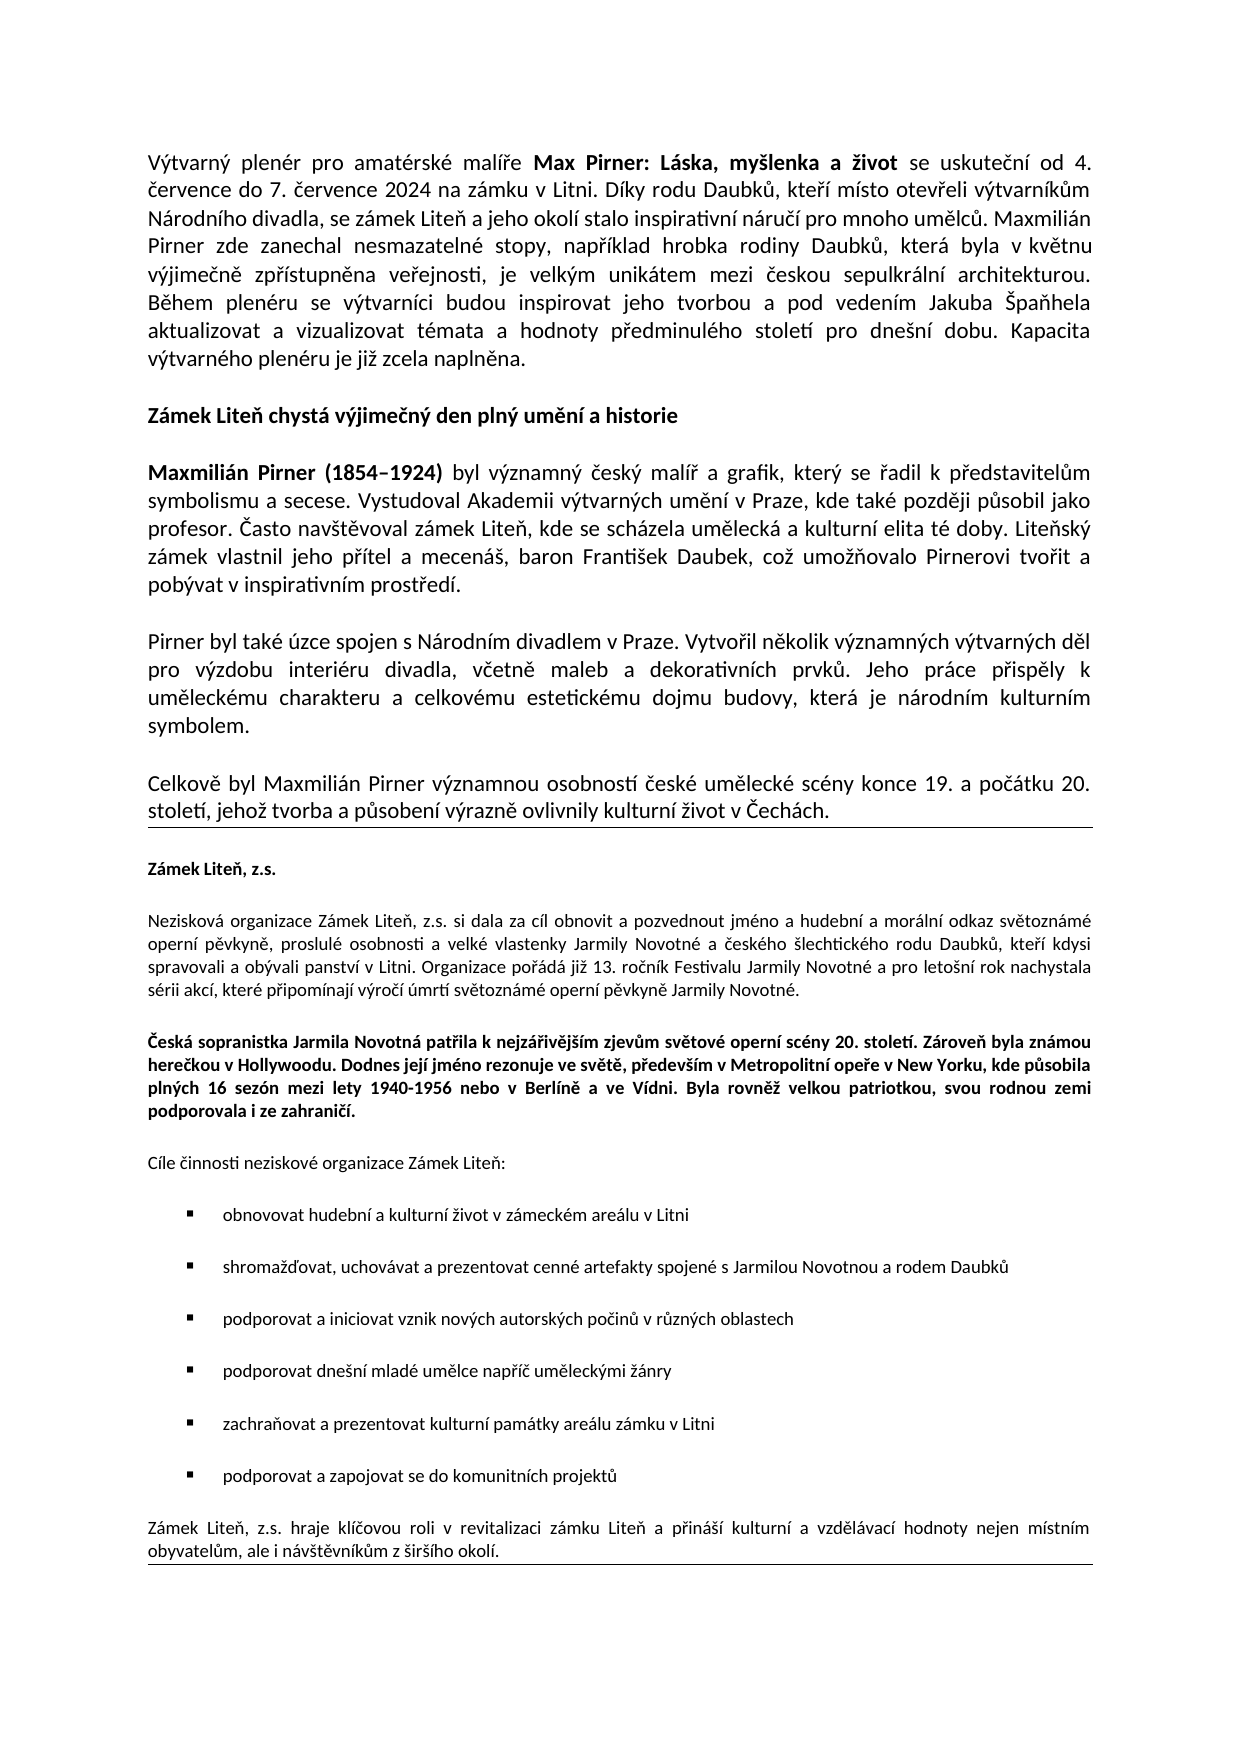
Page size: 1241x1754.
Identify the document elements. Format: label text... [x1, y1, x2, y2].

list podporovat a iniciovat vznik nových autorských počinů v různých oblastech [185, 1307, 1093, 1330]
text Pirner byl také úzce spojen s Národním divadlem v Praze. Vytvořil několik významných výtvarných děl pro výzdobu interiéru divadla, včetně maleb a dekorativních prvků. Jeho práce přispěly k uměleckému charakteru a celkovému estetickému dojmu budovy, která je národním kulturním symbolem. [148, 627, 1093, 739]
list podporovat a zapojovat se do komunitních projektů [185, 1464, 1093, 1487]
list podporovat dnešní mladé umělce napříč uměleckými žánry [185, 1359, 1093, 1382]
list zachraňovat a prezentovat kulturní památky areálu zámku v Litni [185, 1412, 1093, 1434]
text Zámek Liteň chystá výjimečný den plný umění a historie [148, 401, 1093, 429]
text Zámek Liteň, z.s. hraje klíčovou roli v revitalizaci zámku Liteň a přináší kulturní a vzdělávací hodnoty nejen místním obyvatelům, ale i návštěvníkům z širšího okolí. [148, 1516, 1093, 1564]
list shromažďovat, uchovávat a prezentovat cenné artefakty spojené s Jarmilou Novotnou a rodem Daubků [185, 1255, 1093, 1278]
text Cíle činnosti neziskové organizace Zámek Liteň: [148, 1151, 1093, 1174]
text Výtvarný plenér pro amatérské malíře Max Pirner: Láska, myšlenka a život se uskuteční od 4. července do 7. července 2024 na zámku v Litni. Díky rodu Daubků, kteří místo otevřeli výtvarníkům Národního divadla, se zámek Liteň a jeho okolí stalo inspirativní náručí pro mnoho umělců. Maxmilián Pirner zde zanechal nesmazatelné stopy, například hrobka rodiny Daubků, která byla v květnu výjimečně zpřístupněna veřejnosti, je velkým unikátem mezi českou sepulkrální architekturou. Během plenéru se výtvarníci budou inspirovat jeho tvorbou a pod vedením Jakuba Špaňhela aktualizovat a vizualizovat témata a hodnoty předminulého století pro dnešní dobu. Kapacita výtvarného plenéru je již zcela naplněna. [148, 148, 1093, 372]
text Celkově byl Maxmilián Pirner významnou osobností české umělecké scény konce 19. a počátku 20. století, jehož tvorba a působení výrazně ovlivnily kulturní život v Čechách. [148, 769, 1093, 827]
text Maxmilián Pirner (1854–1924) byl významný český malíř a grafik, který se řadil k představitelům symbolismu a secese. Vystudoval Akademii výtvarných umění v Praze, kde také později působil jako profesor. Často navštěvoval zámek Liteň, kde se scházela umělecká a kulturní elita té doby. Liteňský zámek vlastnil jeho přítel a mecenáš, baron František Daubek, což umožňovalo Pirnerovi tvořit a pobývat v inspirativním prostředí. [148, 458, 1093, 598]
text Nezisková organizace Zámek Liteň, z.s. si dala za cíl obnovit a pozvednout jméno a hudební a morální odkaz světoznámé operní pěvkyně, proslulé osobnosti a velké vlastenky Jarmily Novotné a českého šlechtického rodu Daubků, kteří kdysi spravovali a obývali panství v Litni. Organizace pořádá již 13. ročník Festivalu Jarmily Novotné a pro letošní rok nachystala sérii akcí, které připomínají výročí úmrtí světoznámé operní pěvkyně Jarmily Novotné. [148, 909, 1093, 1001]
text Zámek Liteň, z.s. [148, 857, 1093, 880]
list obnovovat hudební a kulturní život v zámeckém areálu v Litni [185, 1203, 1093, 1226]
text Česká sopranistka Jarmila Novotná patřila k nejzářivějším zjevům světové operní scény 20. století. Zároveň byla známou herečkou v Hollywoodu. Dodnes její jméno rezonuje ve světě, především v Metropolitní opeře v New Yorku, kde působila plných 16 sezón mezi lety 1940-1956 nebo v Berlíně a ve Vídni. Byla rovněž velkou patriotkou, svou rodnou zemi podporovala i ze zahraničí. [148, 1030, 1093, 1122]
